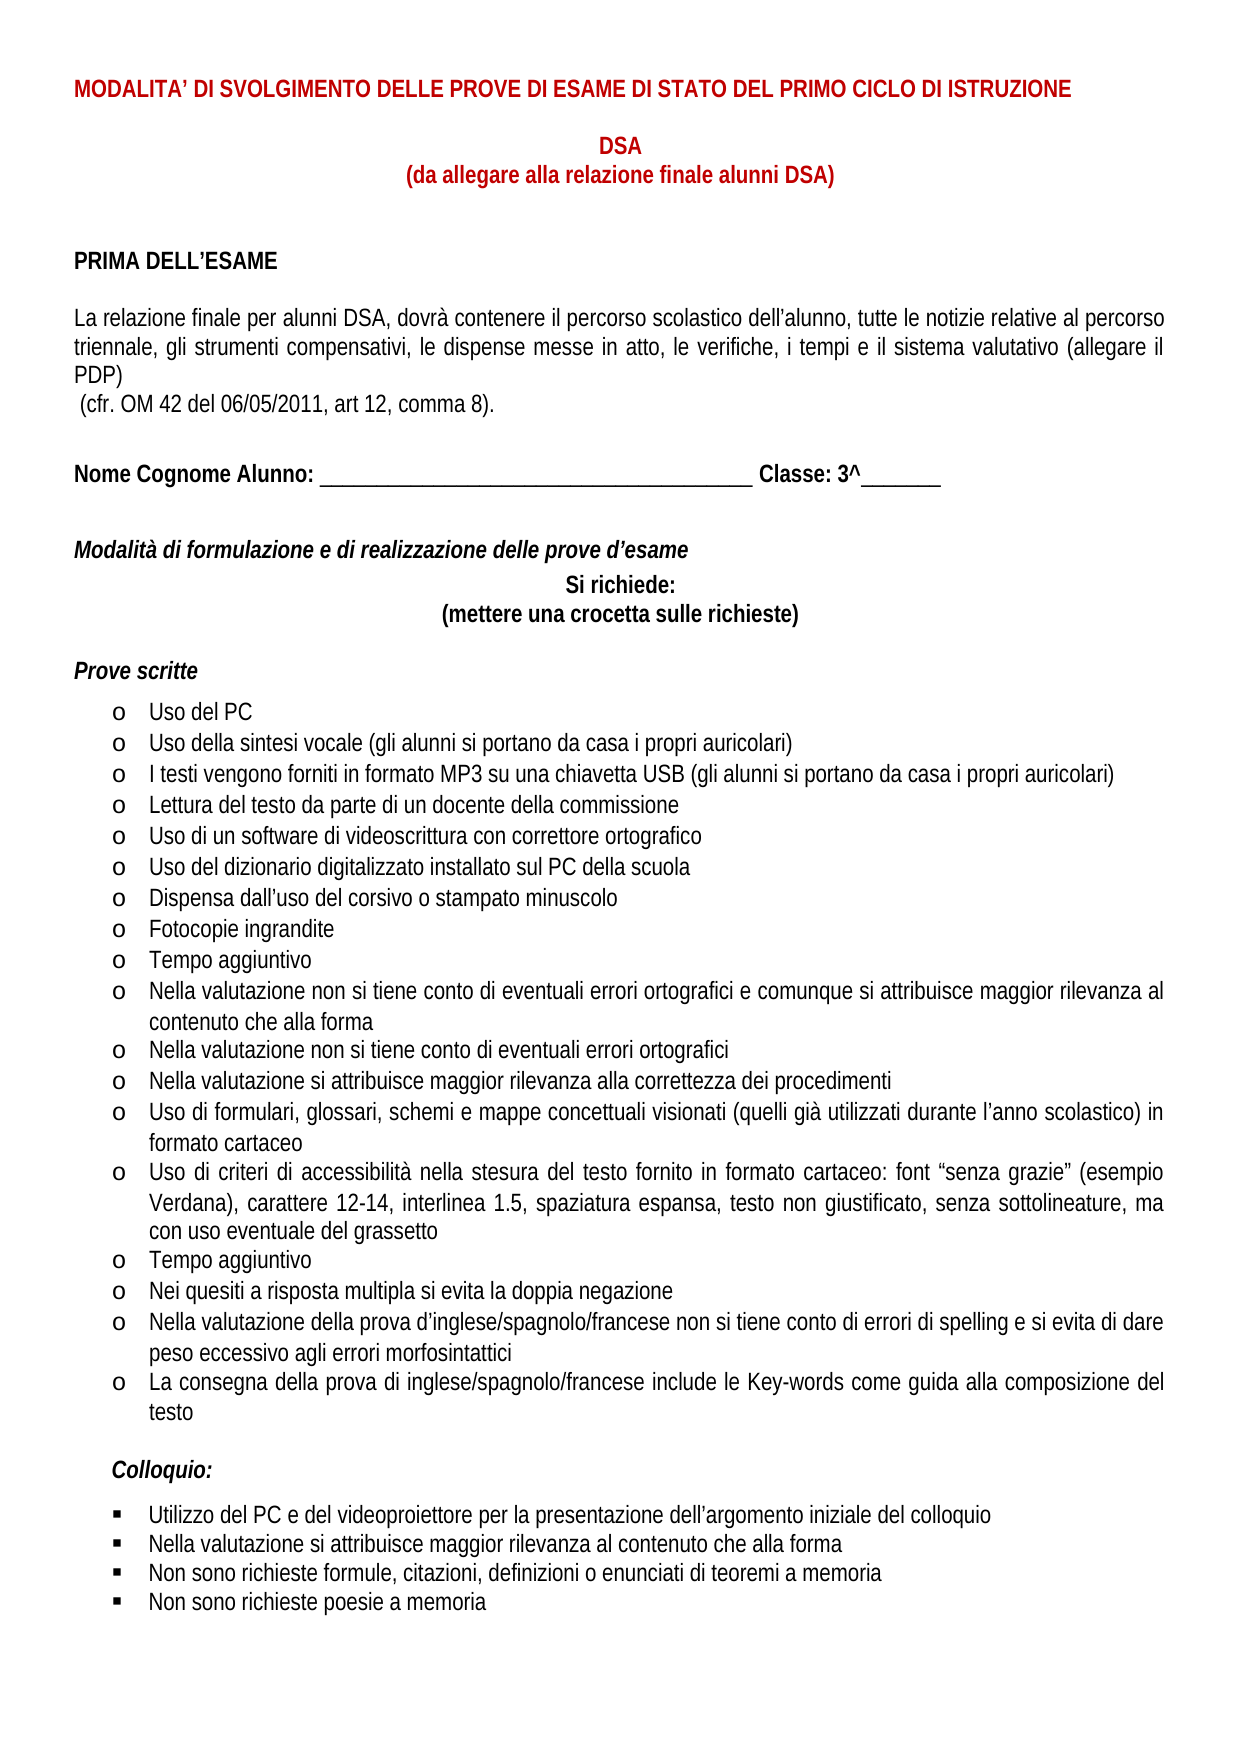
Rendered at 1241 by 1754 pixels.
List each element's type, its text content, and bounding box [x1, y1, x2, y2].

list Nella valutazione della prova d’inglese/spagnolo/francese non si tiene conto di errori di spelling e si evita di dare peso eccessivo agli errori morfosintattici [111, 1307, 1167, 1366]
text (cfr. OM 42 del 06/05/2011, art 12, comma 8). [74, 389, 1167, 418]
text Nome Cognome Alunno: ______________________________________ Classe: 3^_______ [74, 459, 1167, 488]
list I testi vengono forniti in formato MP3 su una chiavetta USB (gli alunni si portano da casa i propri auricolari) [111, 759, 1167, 790]
list Uso di criteri di accessibilità nella stesura del testo fornito in formato cartaceo: font “senza grazie” (esempio Verdana), carattere 12-14, interlinea 1.5, spaziatura espansa, testo non giustificato, senza sottolineature, ma con uso eventuale del grassetto [111, 1157, 1167, 1245]
list Uso di un software di videoscrittura con correttore ortografico [111, 821, 1167, 852]
text Colloquio: [111, 1455, 1167, 1483]
text (da allegare alla relazione finale alunni DSA) [74, 160, 1167, 188]
text Si richiede: [74, 570, 1167, 599]
list Nella valutazione si attribuisce maggior rilevanza al contenuto che alla forma [111, 1529, 1167, 1558]
list La consegna della prova di inglese/spagnolo/francese include le Key-words come guida alla composizione del testo [111, 1366, 1167, 1426]
text La relazione finale per alunni DSA, dovrà contenere il percorso scolastico dell’alunno, tutte le notizie relative al percorso triennale, gli strumenti compensativi, le dispense messe in atto, le verifiche, i tempi e il sistema valutativo (allegare il PDP) [74, 303, 1167, 389]
list Nei quesiti a risposta multipla si evita la doppia negazione [111, 1276, 1167, 1307]
list Non sono richieste formule, citazioni, definizioni o enunciati di teoremi a memoria [111, 1558, 1167, 1587]
list Tempo aggiuntivo [111, 945, 1167, 976]
list Fotocopie ingrandite [111, 914, 1167, 945]
list Non sono richieste poesie a memoria [111, 1587, 1167, 1615]
text (mettere una crocetta sulle richieste) [74, 599, 1167, 627]
text PRIMA DELL’ESAME [74, 246, 1167, 274]
list Nella valutazione non si tiene conto di eventuali errori ortografici [111, 1035, 1167, 1066]
list Nella valutazione non si tiene conto di eventuali errori ortografici e comunque si attribuisce maggior rilevanza al contenuto che alla forma [111, 976, 1167, 1035]
list Tempo aggiuntivo [111, 1245, 1167, 1276]
list Dispensa dall’uso del corsivo o stampato minuscolo [111, 883, 1167, 914]
subtitle Modalità di formulazione e di realizzazione delle prove d’esame [74, 535, 1167, 564]
list Lettura del testo da parte di un docente della commissione [111, 790, 1167, 821]
list Uso del dizionario digitalizzato installato sul PC della scuola [111, 852, 1167, 883]
text DSA [74, 131, 1167, 160]
list Uso della sintesi vocale (gli alunni si portano da casa i propri auricolari) [111, 728, 1167, 759]
text Prove scritte [74, 656, 1167, 685]
list Nella valutazione si attribuisce maggior rilevanza alla correttezza dei procedimenti [111, 1066, 1167, 1097]
list Utilizzo del PC e del videoproiettore per la presentazione dell’argomento iniziale del colloquio [111, 1500, 1167, 1529]
list Uso del PC [111, 697, 1167, 728]
text MODALITA’ DI SVOLGIMENTO DELLE PROVE DI ESAME DI STATO DEL PRIMO CICLO DI ISTRUZIONE [74, 74, 1167, 102]
list Uso di formulari, glossari, schemi e mappe concettuali visionati (quelli già utilizzati durante l’anno scolastico) in formato cartaceo [111, 1097, 1167, 1157]
